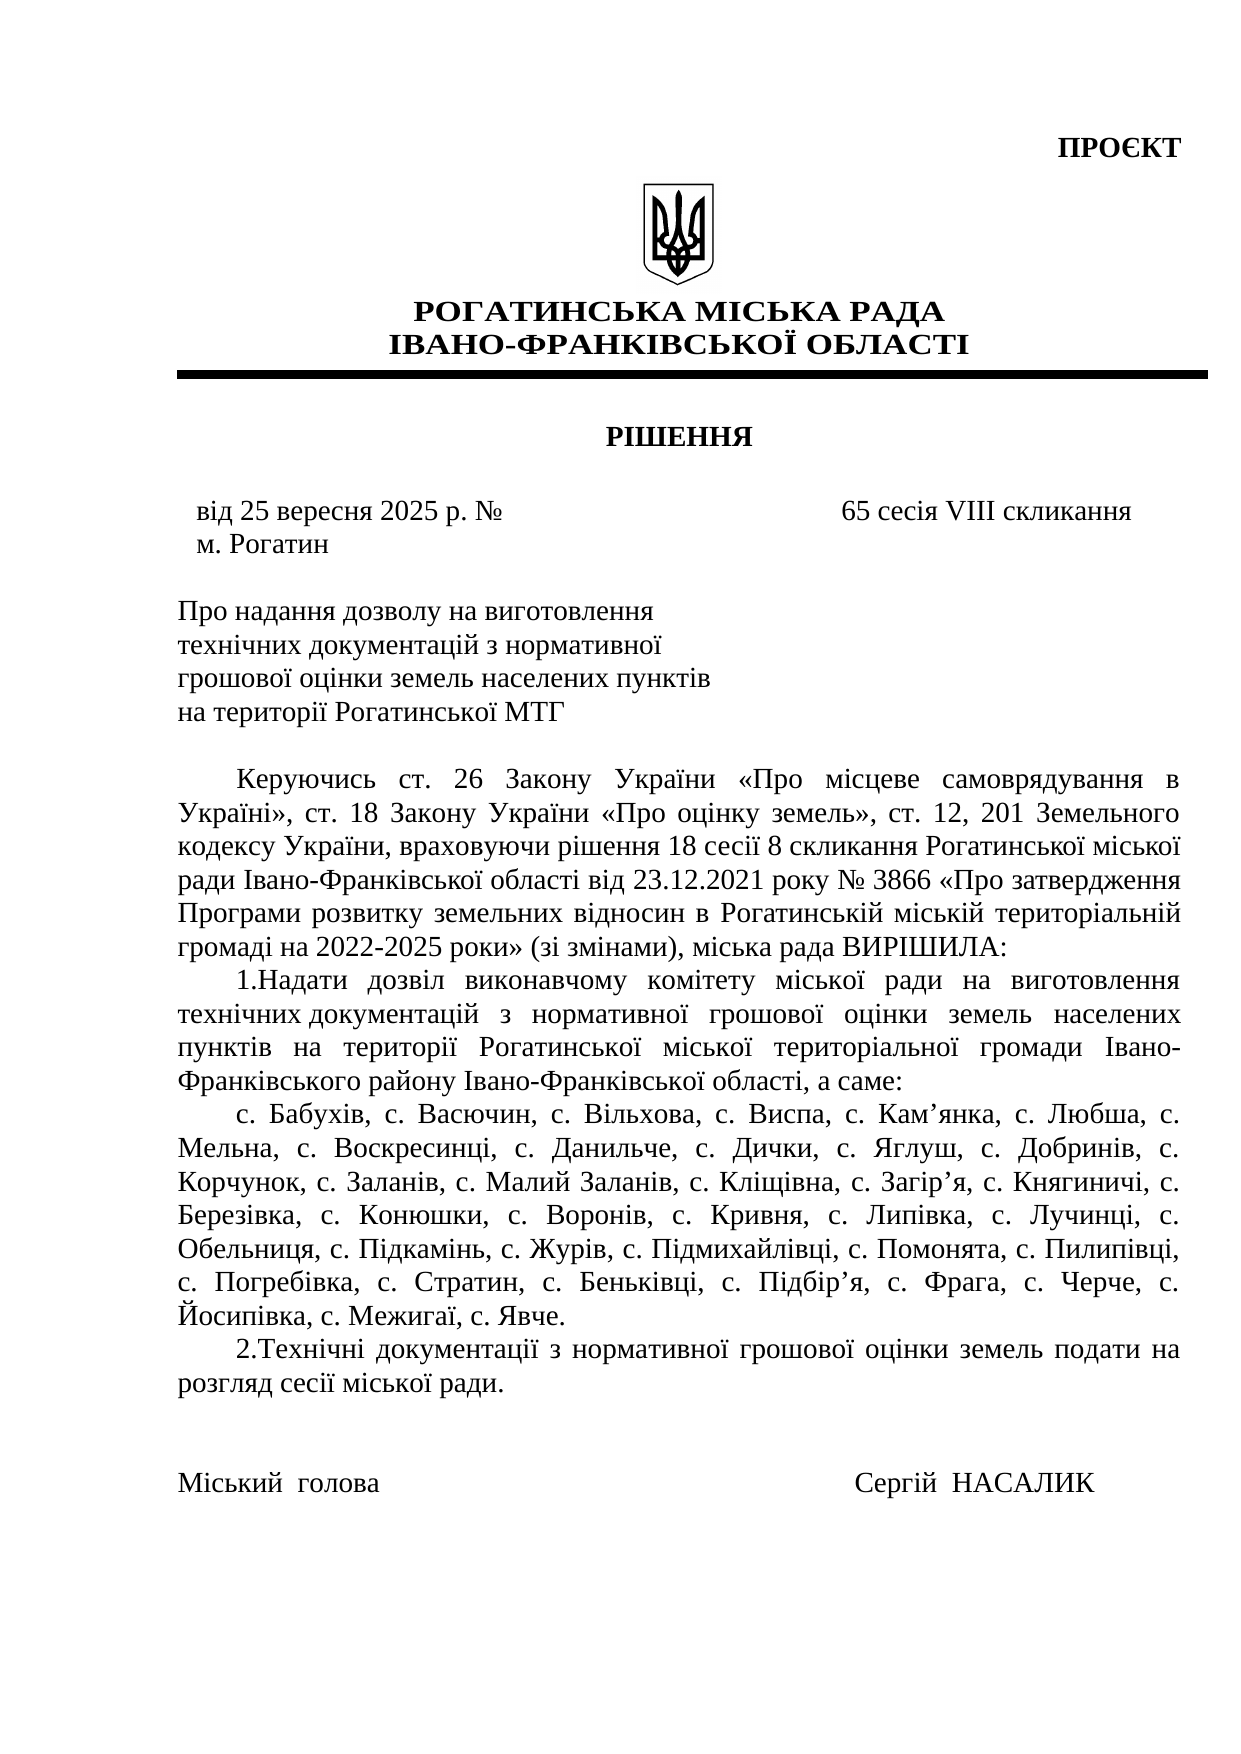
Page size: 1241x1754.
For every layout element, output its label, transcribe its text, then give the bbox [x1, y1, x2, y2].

text від 25 вересня 2025 р. № 65 сесія VIII скликання [196, 493, 1237, 526]
text на території Рогатинської МТГ [177, 694, 1181, 728]
text ІВАНО-ФРАНКІВСЬКОЇ ОБЛАСТІ [177, 327, 1181, 361]
text Міський голова Сергій НАСАЛИК [177, 1466, 1181, 1499]
text с. Бабухів, с. Васючин, с. Вільхова, с. Виспа, с. Кам’янка, с. Любша, с. Мельна, с. Воскресинці, с. Данильче, с. Дички, с. Яглуш, с. Добринів, с. Корчунок, с. Заланів, с. Малий Заланів, с. Кліщівна, с. Загір’я, с. Княгиничі, с. Березівка, с. Конюшки, с. Воронів, с. Кривня, с. Липівка, с. Лучинці, с. Обельниця, с. Підкамінь, с. Журів, с. Підмихайлівці, с. Помонята, с. Пилипівці, с. Погребівка, с. Стратин, с. Беньківці, с. Підбір’я, с. Фрага, с. Черче, с. Йосипівка, с. Межигаї, с. Явче. [177, 1097, 1181, 1331]
text Керуючись ст. 26 Закону України «Про місцеве самоврядування в Україні», ст. 18 Закону України «Про оцінку земель», ст. 12, 201 Земельного кодексу України, враховуючи рішення 18 сесії 8 скликання Рогатинської міської ради Івано-Франківської області від 23.12.2021 року № 3866 «Про затвердження Програми розвитку земельних відносин в Рогатинській міській територіальній громаді на 2022-2025 роки» (зі змінами), міська рада ВИРІШИЛА: [177, 761, 1181, 962]
text 2.Технічні документації з нормативної грошової оцінки земель подати на розгляд сесії міської ради. [177, 1331, 1181, 1398]
text ПРОЄКТ [177, 131, 1181, 164]
text 1.Надати дозвіл виконавчому комітету міської ради на виготовлення технічних документацій з нормативної грошової оцінки земель населених пунктів на території Рогатинської міської територіальної громади Івано-Франківського району Івано-Франківської області, а саме: [177, 962, 1181, 1097]
text РОГАТИНСЬКА МІСЬКА РАДА [177, 294, 1181, 327]
text Про надання дозволу на виготовлення [177, 593, 1181, 627]
text РІШЕННЯ [177, 419, 1181, 453]
text грошової оцінки земель населених пунктів [177, 661, 1181, 694]
text технічних документацій з нормативної [177, 627, 1181, 661]
text м. Рогатин [196, 526, 1237, 560]
